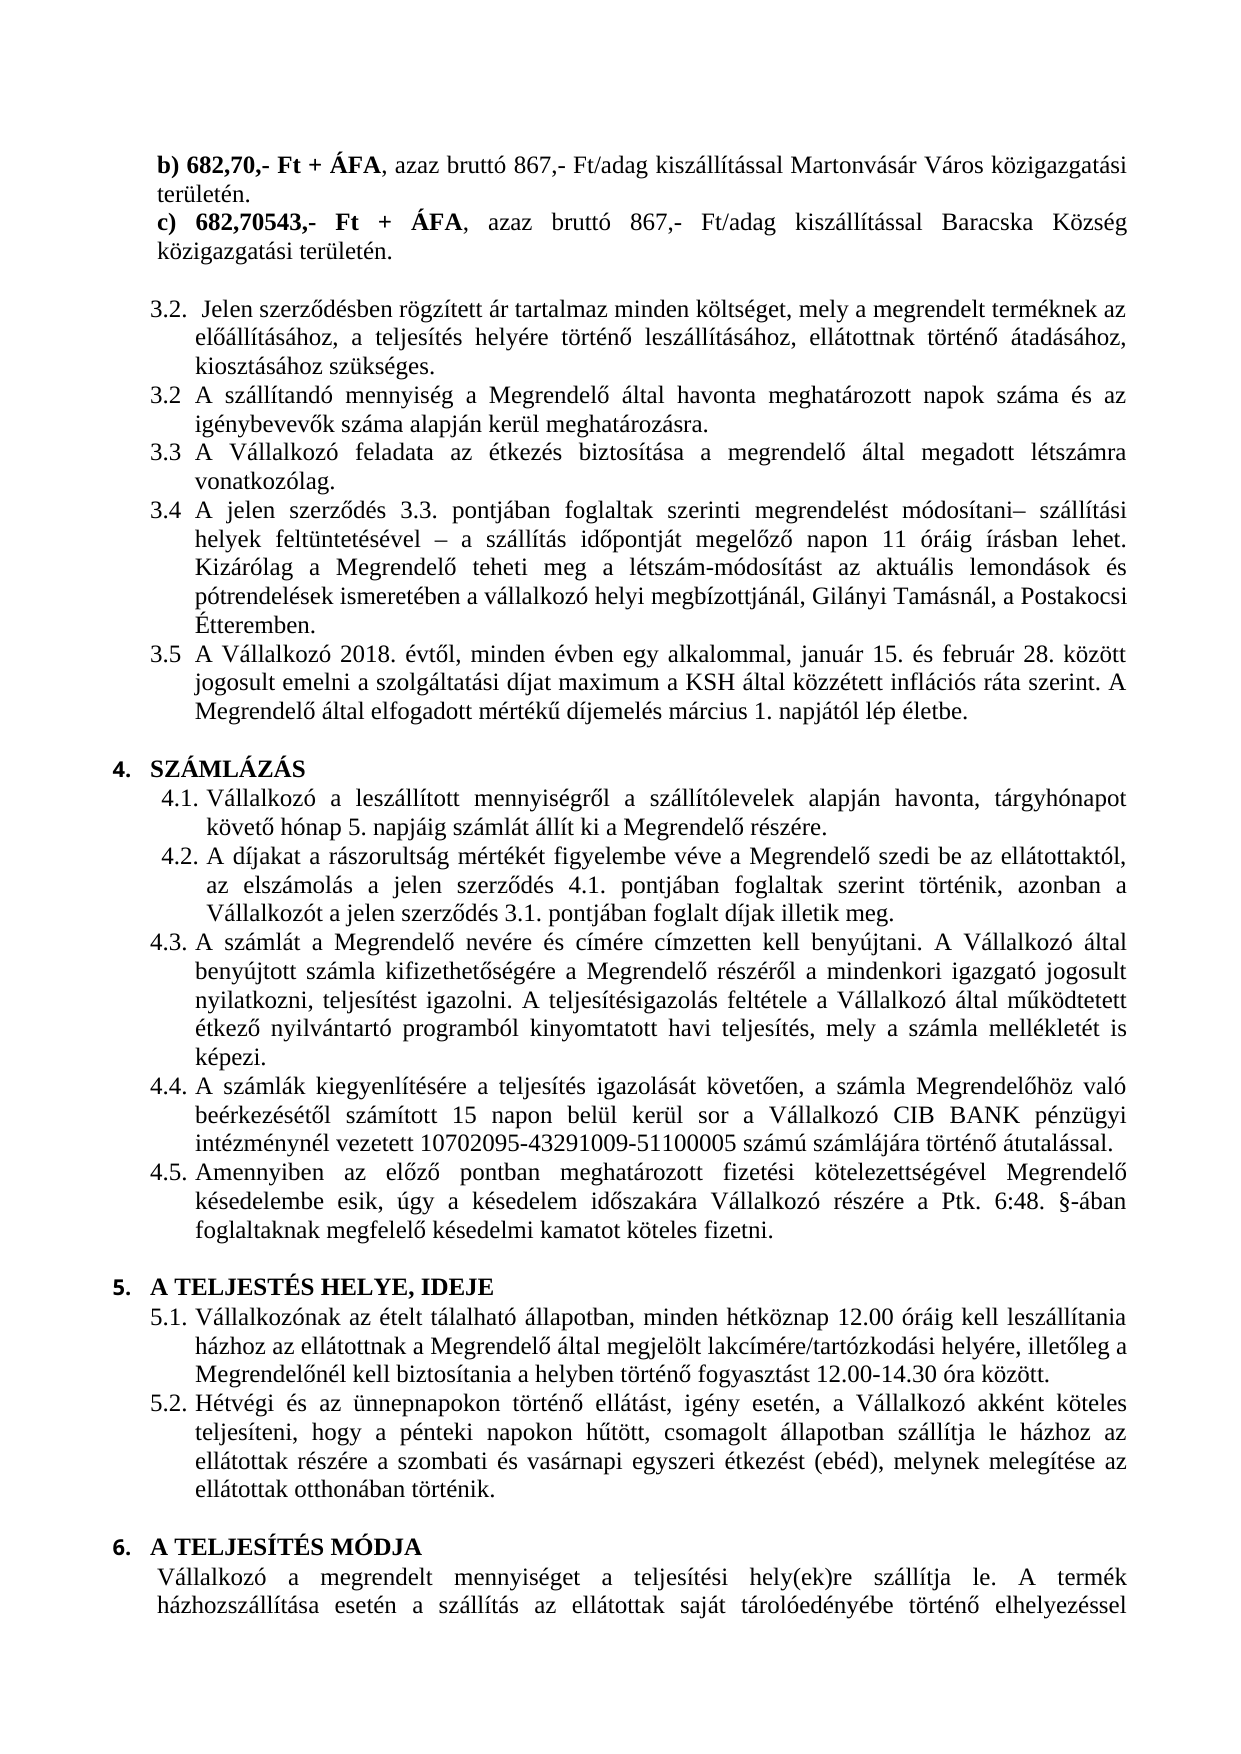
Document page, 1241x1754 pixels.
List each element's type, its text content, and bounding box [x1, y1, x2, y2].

list Jelen szerződésben rögzített ár tartalmaz minden költséget, mely a megrendelt terméknek az előállításához, a teljesítés helyére történő leszállításához, ellátottnak történő átadásához, kiosztásához szükséges. [150, 294, 1128, 380]
list A Vállalkozó 2018. évtől, minden évben egy alkalommal, január 15. és február 28. között jogosult emelni a szolgáltatási díjat maximum a KSH által közzétett inflációs ráta szerint. A Megrendelő által elfogadott mértékű díjemelés március 1. napjától lép életbe. [150, 639, 1128, 725]
list A díjakat a rászorultság mértékét figyelembe véve a Megrendelő szedi be az ellátottaktól, az elszámolás a jelen szerződés 4.1. pontjában foglaltak szerint történik, azonban a Vállalkozót a jelen szerződés 3.1. pontjában foglalt díjak illetik meg. [161, 841, 1128, 927]
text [157, 1562, 1128, 1619]
list Vállalkozónak az ételt tálalható állapotban, minden hétköznap 12.00 óráig kell leszállítania házhoz az ellátottnak a Megrendelő által megjelölt lakcímére/tartózkodási helyére, illetőleg a Megrendelőnél kell biztosítania a helyben történő fogyasztást 12.00-14.30 óra között. [150, 1302, 1128, 1388]
list A Vállalkozó feladata az étkezés biztosítása a megrendelő által megadott létszámra vonatkozólag. [150, 437, 1128, 495]
list SZÁMLÁZÁS [112, 754, 1128, 783]
text b) 682,70,- Ft + ÁFA, azaz bruttó 867,- Ft/adag kiszállítással Martonvásár Város közigazgatási területén. [157, 150, 1128, 207]
list A számlát a Megrendelő nevére és címére címzetten kell benyújtani. A Vállalkozó által benyújtott számla kifizethetőségére a Megrendelő részéről a mindenkori igazgató jogosult nyilatkozni, teljesítést igazolni. A teljesítésigazolás feltétele a Vállalkozó által működtetett étkező nyilvántartó programból kinyomtatott havi teljesítés, mely a számla mellékletét is képezi. [150, 927, 1128, 1071]
list A TELJESTÉS HELYE, IDEJE [112, 1272, 1128, 1302]
list A TELJESÍTÉS MÓDJA [112, 1532, 1128, 1562]
list Amennyiben az előző pontban meghatározott fizetési kötelezettségével Megrendelő késedelembe esik, úgy a késedelem időszakára Vállalkozó részére a Ptk. 6:48. §-ában foglaltaknak megfelelő késedelmi kamatot köteles fizetni. [150, 1157, 1128, 1243]
list A jelen szerződés 3.3. pontjában foglaltak szerinti megrendelést módosítani– szállítási helyek feltüntetésével – a szállítás időpontját megelőző napon 11 óráig írásban lehet. Kizárólag a Megrendelő teheti meg a létszám-módosítást az aktuális lemondások és pótrendelések ismeretében a vállalkozó helyi megbízottjánál, Gilányi Tamásnál, a Postakocsi Étteremben. [150, 495, 1128, 639]
text c) 682,70543,- Ft + ÁFA, azaz bruttó 867,- Ft/adag kiszállítással Baracska Község közigazgatási területén. [157, 207, 1128, 265]
list A szállítandó mennyiség a Megrendelő által havonta meghatározott napok száma és az igénybevevők száma alapján kerül meghatározásra. [150, 380, 1128, 437]
list Vállalkozó a leszállított mennyiségről a szállítólevelek alapján havonta, tárgyhónapot követő hónap 5. napjáig számlát állít ki a Megrendelő részére. [161, 783, 1128, 841]
list Hétvégi és az ünnepnapokon történő ellátást, igény esetén, a Vállalkozó akként köteles teljesíteni, hogy a pénteki napokon hűtött, csomagolt állapotban szállítja le házhoz az ellátottak részére a szombati és vasárnapi egyszeri étkezést (ebéd), melynek melegítése az ellátottak otthonában történik. [150, 1388, 1128, 1503]
list A számlák kiegyenlítésére a teljesítés igazolását követően, a számla Megrendelőhöz való beérkezésétől számított 15 napon belül kerül sor a Vállalkozó CIB BANK pénzügyi intézménynél vezetett 10702095-43291009-51100005 számú számlájára történő átutalással. [150, 1071, 1128, 1157]
